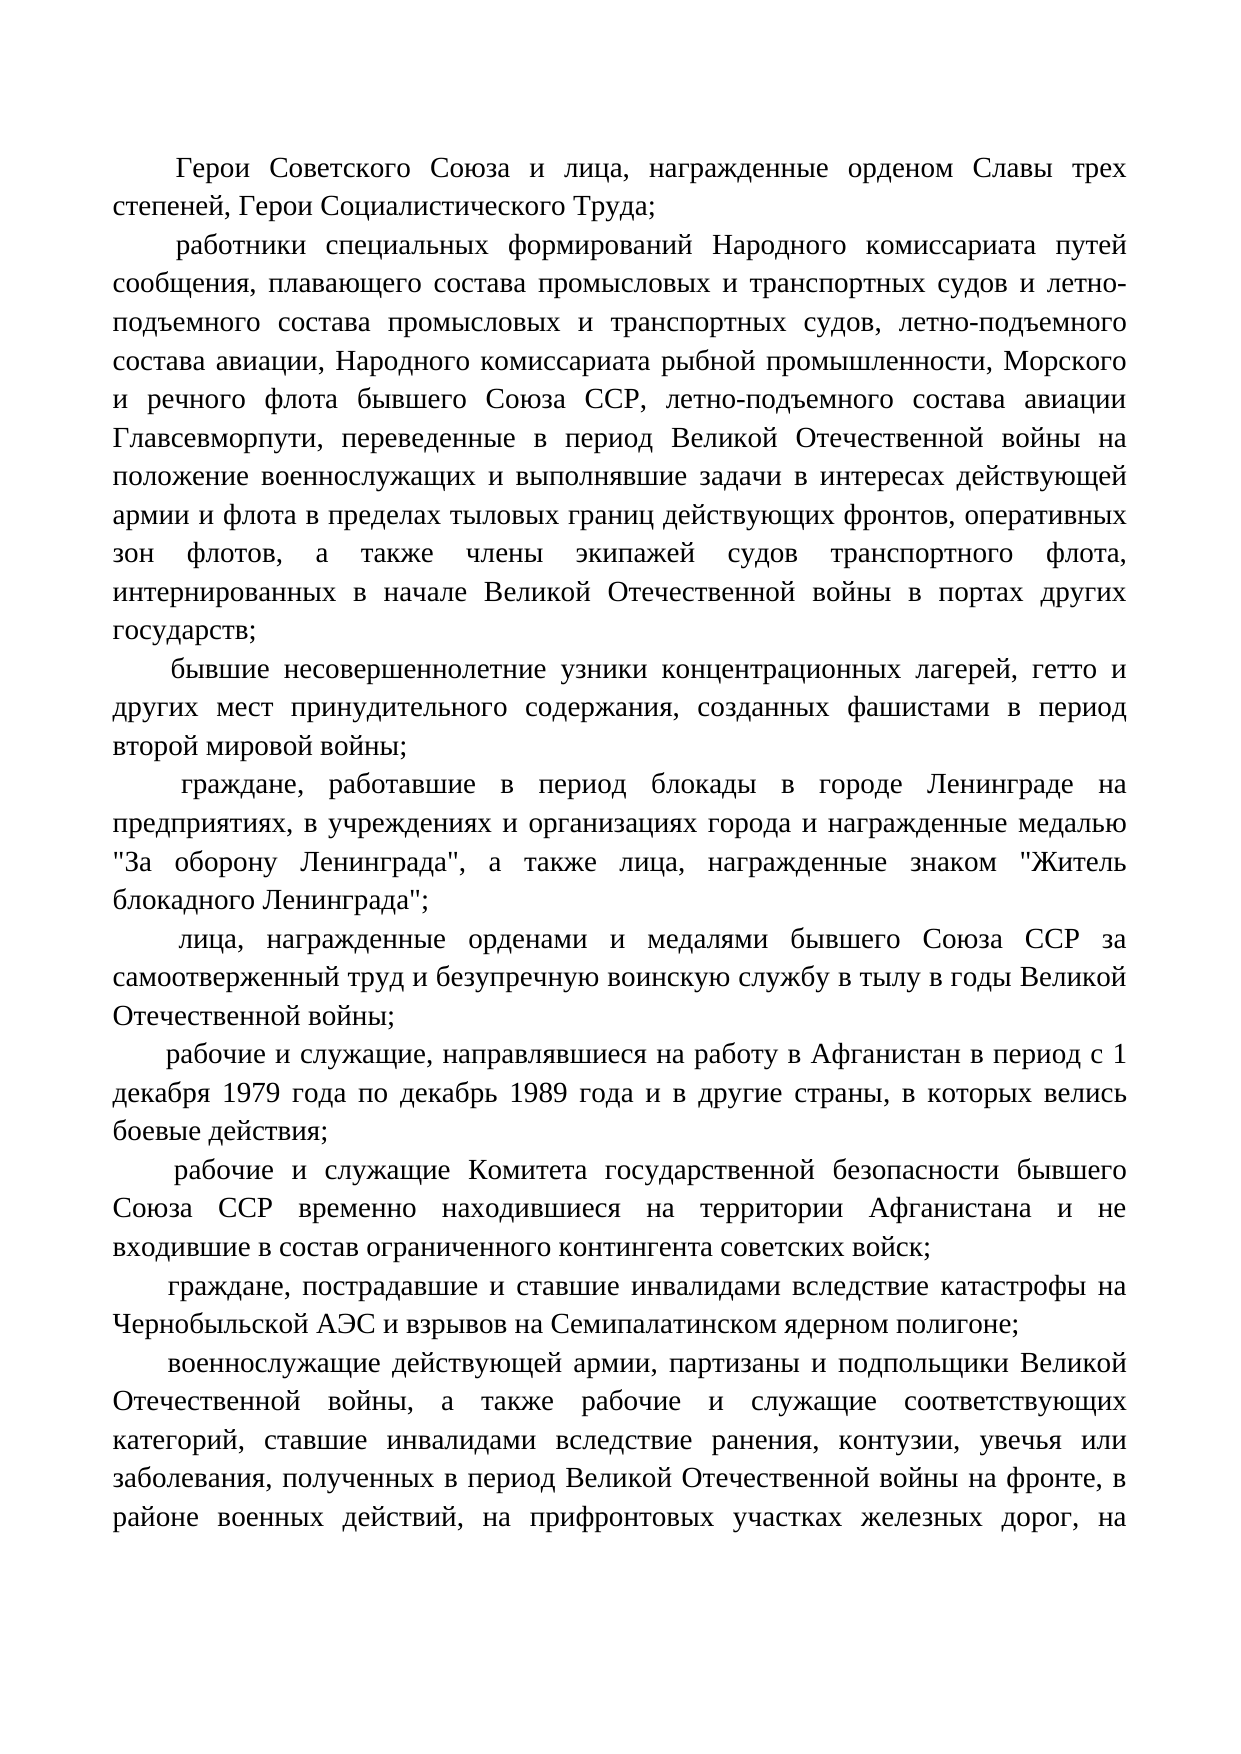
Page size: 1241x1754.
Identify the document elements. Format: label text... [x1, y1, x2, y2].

text Герои Советского Союза и лица, награжденные орденом Славы трех степеней, Герои Социалистического Труда; [112, 150, 1128, 222]
text работники специальных формирований Народного комиссариата путей сообщения, плавающего состава промысловых и транспортных судов и летно- подъемного состава промысловых и транспортных судов, летно-подъемного состава авиации, Народного комиссариата рыбной промышленности, Морского и речного флота бывшего Союза ССР, летно-подъемного состава авиации Главсевморпути, переведенные в период Великой Отечественной войны на положение военнослужащих и выполнявшие задачи в интересах действующей армии и флота в пределах тыловых границ действующих фронтов, оперативных зон флотов, а также члены экипажей судов транспортного флота, интернированных в начале Великой Отечественной войны в портах других государств; [112, 227, 1128, 646]
text рабочие и служащие, направлявшиеся на работу в Афганистан в период с 1 декабря 1979 года по декабрь 1989 года и в другие страны, в которых велись боевые действия; [112, 1036, 1128, 1147]
text граждане, пострадавшие и ставшие инвалидами вследствие катастрофы на Чернобыльской АЭС и взрывов на Семипалатинском ядерном полигоне; [112, 1268, 1128, 1340]
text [112, 1345, 1128, 1532]
text граждане, работавшие в период блокады в городе Ленинграде на предприятиях, в учреждениях и организациях города и награжденные медалью "За оборону Ленинграда", а также лица, награжденные знаком "Житель блокадного Ленинграда"; [112, 767, 1128, 916]
text бывшие несовершеннолетние узники концентрационных лагерей, гетто и других мест принудительного содержания, созданных фашистами в период второй мировой войны; [112, 651, 1128, 762]
text лица, награжденные орденами и медалями бывшего Союза ССР за самоотверженный труд и безупречную воинскую службу в тылу в годы Великой Отечественной войны; [112, 921, 1128, 1031]
text рабочие и служащие Комитета государственной безопасности бывшего Союза ССР временно находившиеся на территории Афганистана и не входившие в состав ограниченного контингента советских войск; [112, 1152, 1128, 1263]
